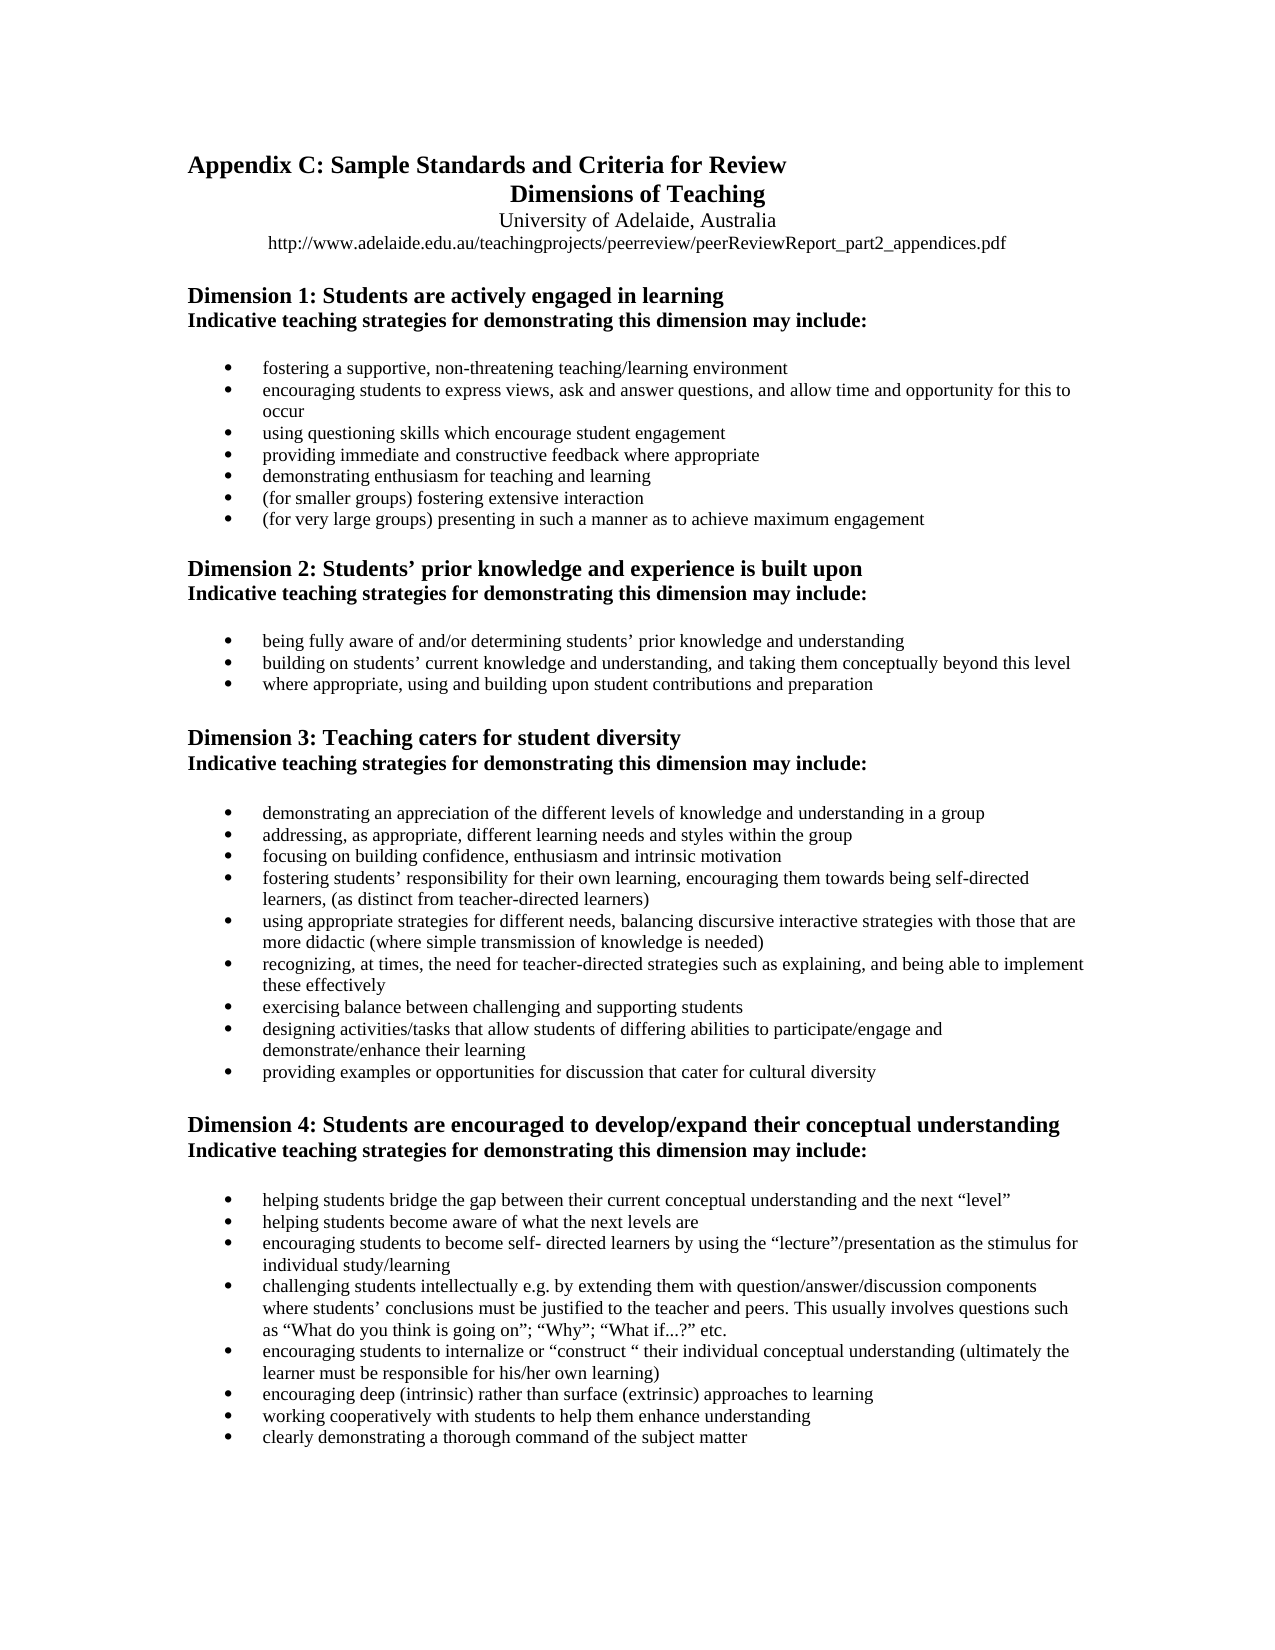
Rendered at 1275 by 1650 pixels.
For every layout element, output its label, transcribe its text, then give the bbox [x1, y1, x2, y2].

text Indicative teaching strategies for demonstrating this dimension may include: [187, 308, 1087, 332]
text Dimension 1: Students are actively engaged in learning [187, 282, 1087, 308]
list designing activities/tasks that allow students of differing abilities to participate/engage and demonstrate/enhance their learning [225, 1017, 1087, 1061]
list encouraging students to express views, ask and answer questions, and allow time and opportunity for this to occur [225, 379, 1087, 422]
list encouraging students to internalize or “construct “ their individual conceptual understanding (ultimately the learner must be responsible for his/her own learning) [225, 1340, 1087, 1383]
list focusing on building confidence, enthusiasm and intrinsic motivation [225, 845, 1087, 867]
list where appropriate, using and building upon student contributions and preparation [225, 673, 1087, 695]
text Appendix C: Sample Standards and Criteria for Review [187, 150, 1087, 179]
text Dimensions of Teaching [187, 179, 1087, 207]
text Dimension 3: Teaching caters for student diversity [187, 722, 1087, 751]
list building on students’ current knowledge and understanding, and taking them conceptually beyond this level [225, 652, 1087, 673]
list (for smaller groups) fostering extensive interaction [225, 487, 1087, 508]
text Dimension 2: Students’ prior knowledge and experience is built upon [187, 555, 1087, 581]
text Indicative teaching strategies for demonstrating this dimension may include: [187, 751, 1087, 775]
list challenging students intellectually e.g. by extending them with question/answer/discussion components where students’ conclusions must be justified to the teacher and peers. This usually involves questions such as “What do you think is going on”; “Why”; “What if...?” etc. [225, 1275, 1087, 1340]
text Indicative teaching strategies for demonstrating this dimension may include: [187, 1138, 1087, 1162]
list being fully aware of and/or determining students’ prior knowledge and understanding [225, 630, 1087, 652]
text University of Adelaide, Australia [187, 207, 1087, 232]
list (for very large groups) presenting in such a manner as to achieve maximum engagement [225, 508, 1087, 530]
text Dimension 4: Students are encouraged to develop/expand their conceptual understanding [187, 1109, 1087, 1138]
list exercising balance between challenging and supporting students [225, 996, 1087, 1017]
list providing examples or opportunities for discussion that cater for cultural diversity [225, 1061, 1087, 1082]
text Indicative teaching strategies for demonstrating this dimension may include: [187, 581, 1087, 605]
list recognizing, at times, the need for teacher-directed strategies such as explaining, and being able to implement these effectively [225, 953, 1087, 996]
list using questioning skills which encourage student engagement [225, 422, 1087, 443]
list encouraging students to become self- directed learners by using the “lecture”/presentation as the stimulus for individual study/learning [225, 1232, 1087, 1275]
list working cooperatively with students to help them enhance understanding [225, 1405, 1087, 1426]
list demonstrating enthusiasm for teaching and learning [225, 465, 1087, 487]
list providing immediate and constructive feedback where appropriate [225, 443, 1087, 465]
list using appropriate strategies for different needs, balancing discursive interactive strategies with those that are more didactic (where simple transmission of knowledge is needed) [225, 910, 1087, 953]
list helping students become aware of what the next levels are [225, 1211, 1087, 1232]
list addressing, as appropriate, different learning needs and styles within the group [225, 823, 1087, 845]
list clearly demonstrating a thorough command of the subject matter [225, 1426, 1087, 1448]
list encouraging deep (intrinsic) rather than surface (extrinsic) approaches to learning [225, 1383, 1087, 1405]
list demonstrating an appreciation of the different levels of knowledge and understanding in a group [225, 802, 1087, 823]
list fostering students’ responsibility for their own learning, encouraging them towards being self-directed learners, (as distinct from teacher-directed learners) [225, 867, 1087, 910]
text http://www.adelaide.edu.au/teachingprojects/peerreview/peerReviewReport_part2_appendices.pdf [187, 232, 1087, 253]
list fostering a supportive, non-threatening teaching/learning environment [225, 357, 1087, 379]
list helping students bridge the gap between their current conceptual understanding and the next “level” [225, 1189, 1087, 1211]
